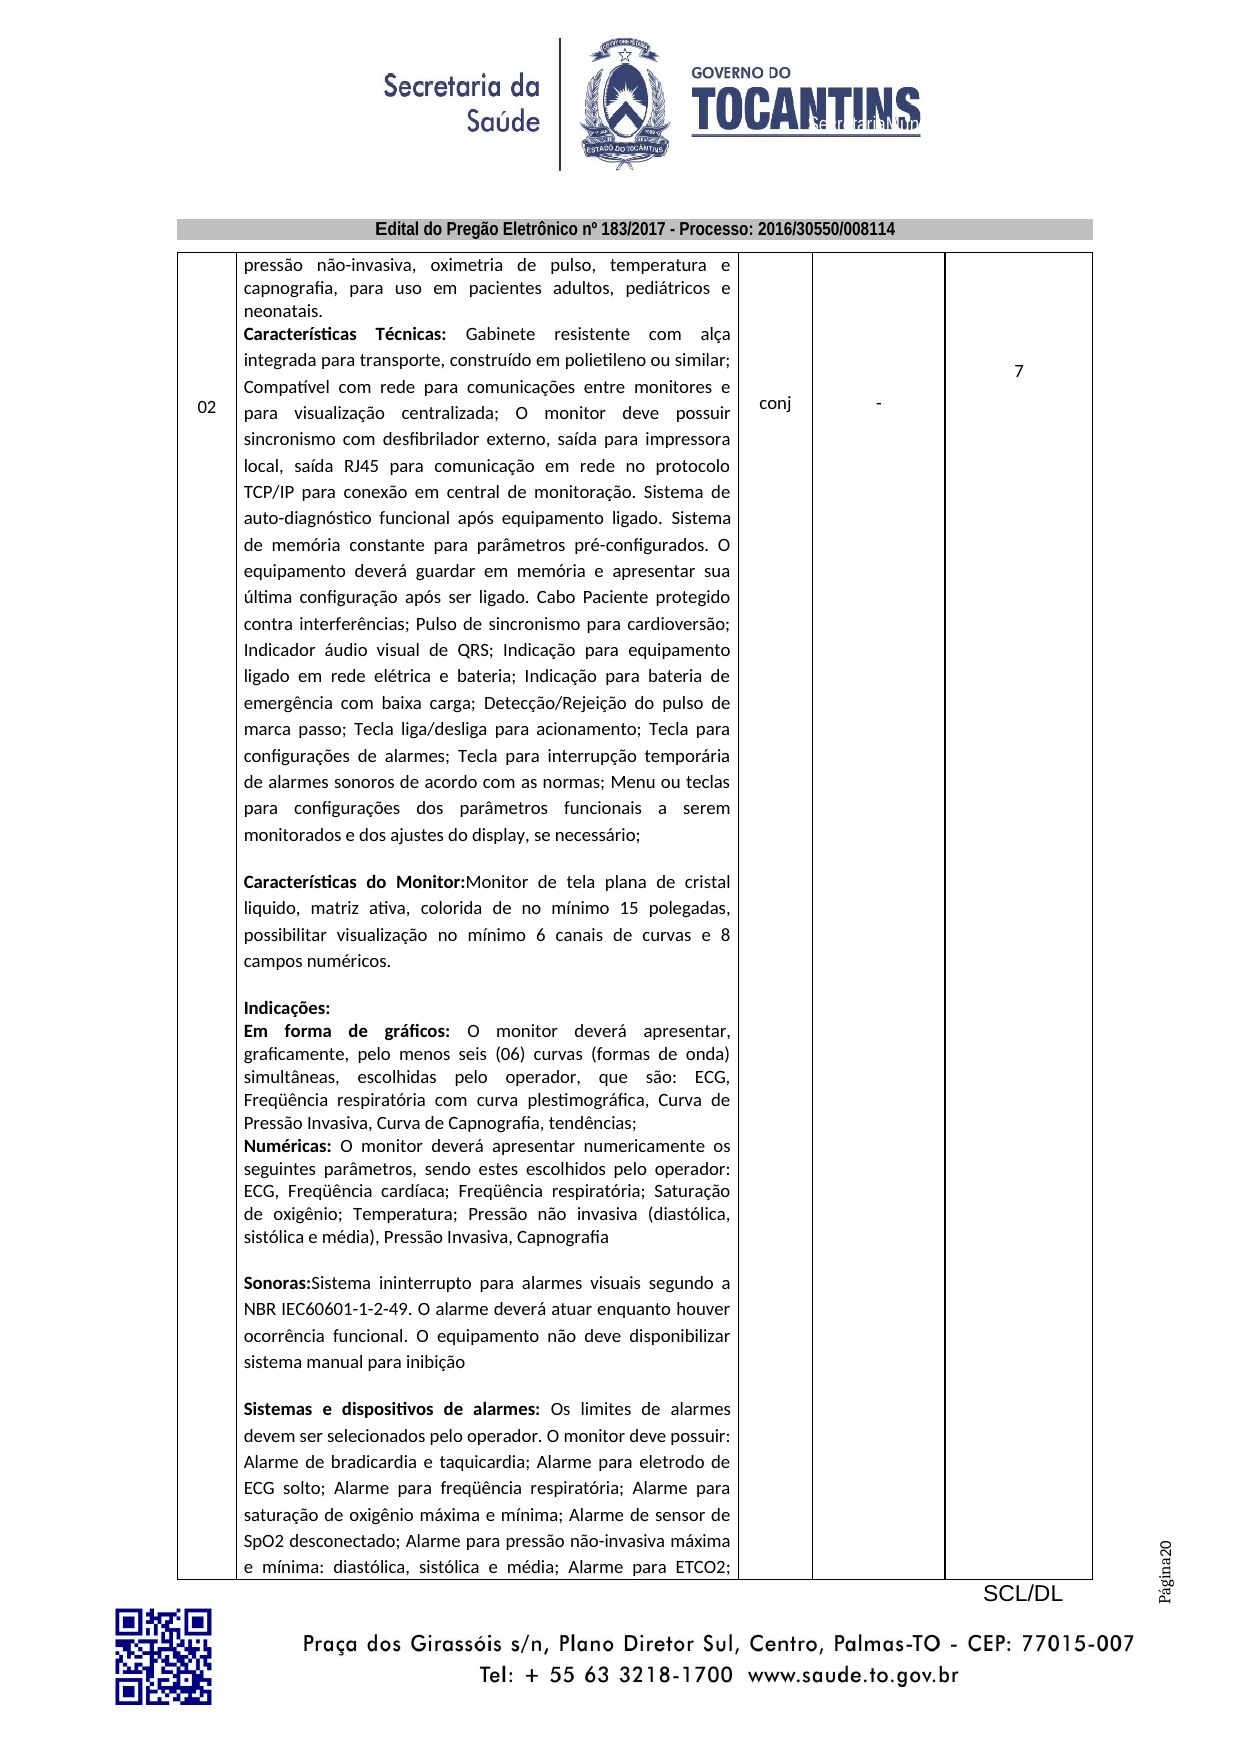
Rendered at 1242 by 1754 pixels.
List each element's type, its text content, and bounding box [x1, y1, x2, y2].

table_cell - [813, 253, 944, 1578]
picture [111, 1604, 1134, 1709]
picture [0, 0, 1186, 186]
table_cell 7 [946, 253, 1092, 1578]
table_cell conj [739, 253, 812, 1578]
table_cell 02 [178, 253, 236, 1578]
